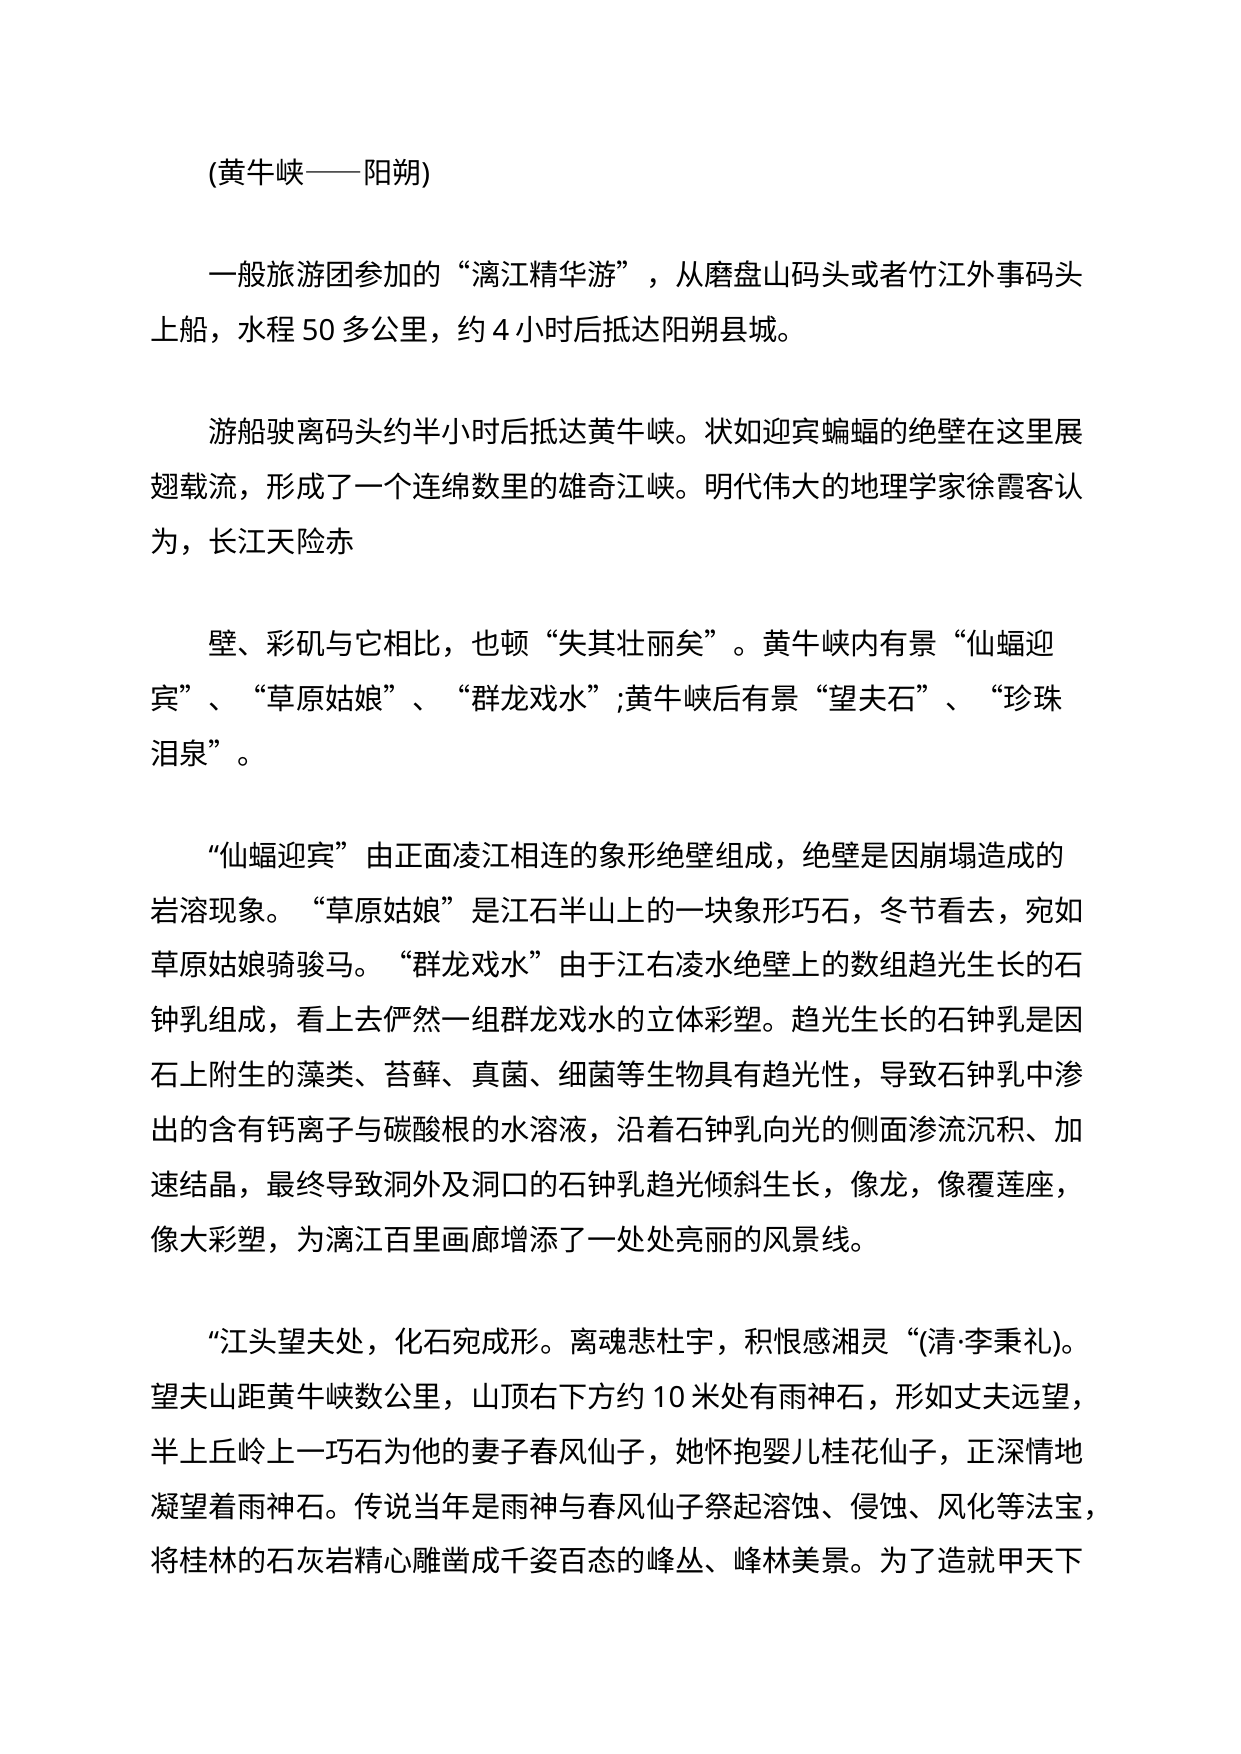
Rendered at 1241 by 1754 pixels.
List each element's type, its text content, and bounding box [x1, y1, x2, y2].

text 壁、彩矶与它相比，也顿“失其壮丽矣”。黄牛峡内有景“仙蝠迎宾”、“草原姑娘”、“群龙戏水”;黄牛峡后有景“望夫石”、“珍珠泪泉”。 [150, 620, 1090, 773]
text (黄牛峡——阳朔) [150, 150, 1090, 192]
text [150, 1318, 1090, 1580]
text 一般旅游团参加的“漓江精华游”，从磨盘山码头或者竹江外事码头上船，水程50多公里，约4小时后抵达阳朔县城。 [150, 252, 1090, 349]
text 游船驶离码头约半小时后抵达黄牛峡。状如迎宾蝙蝠的绝壁在这里展翅载流，形成了一个连绵数里的雄奇江峡。明代伟大的地理学家徐霞客认为，长江天险赤 [150, 409, 1090, 561]
text “仙蝠迎宾”由正面凌江相连的象形绝壁组成，绝壁是因崩塌造成的岩溶现象。“草原姑娘”是江石半山上的一块象形巧石，冬节看去，宛如草原姑娘骑骏马。“群龙戏水”由于江右凌水绝壁上的数组趋光生长的石钟乳组成，看上去俨然一组群龙戏水的立体彩塑。趋光生长的石钟乳是因石上附生的藻类、苔藓、真菌、细菌等生物具有趋光性，导致石钟乳中渗出的含有钙离子与碳酸根的水溶液，沿着石钟乳向光的侧面渗流沉积、加速结晶，最终导致洞外及洞口的石钟乳趋光倾斜生长，像龙，像覆莲座，像大彩塑，为漓江百里画廊增添了一处处亮丽的风景线。 [150, 832, 1090, 1259]
